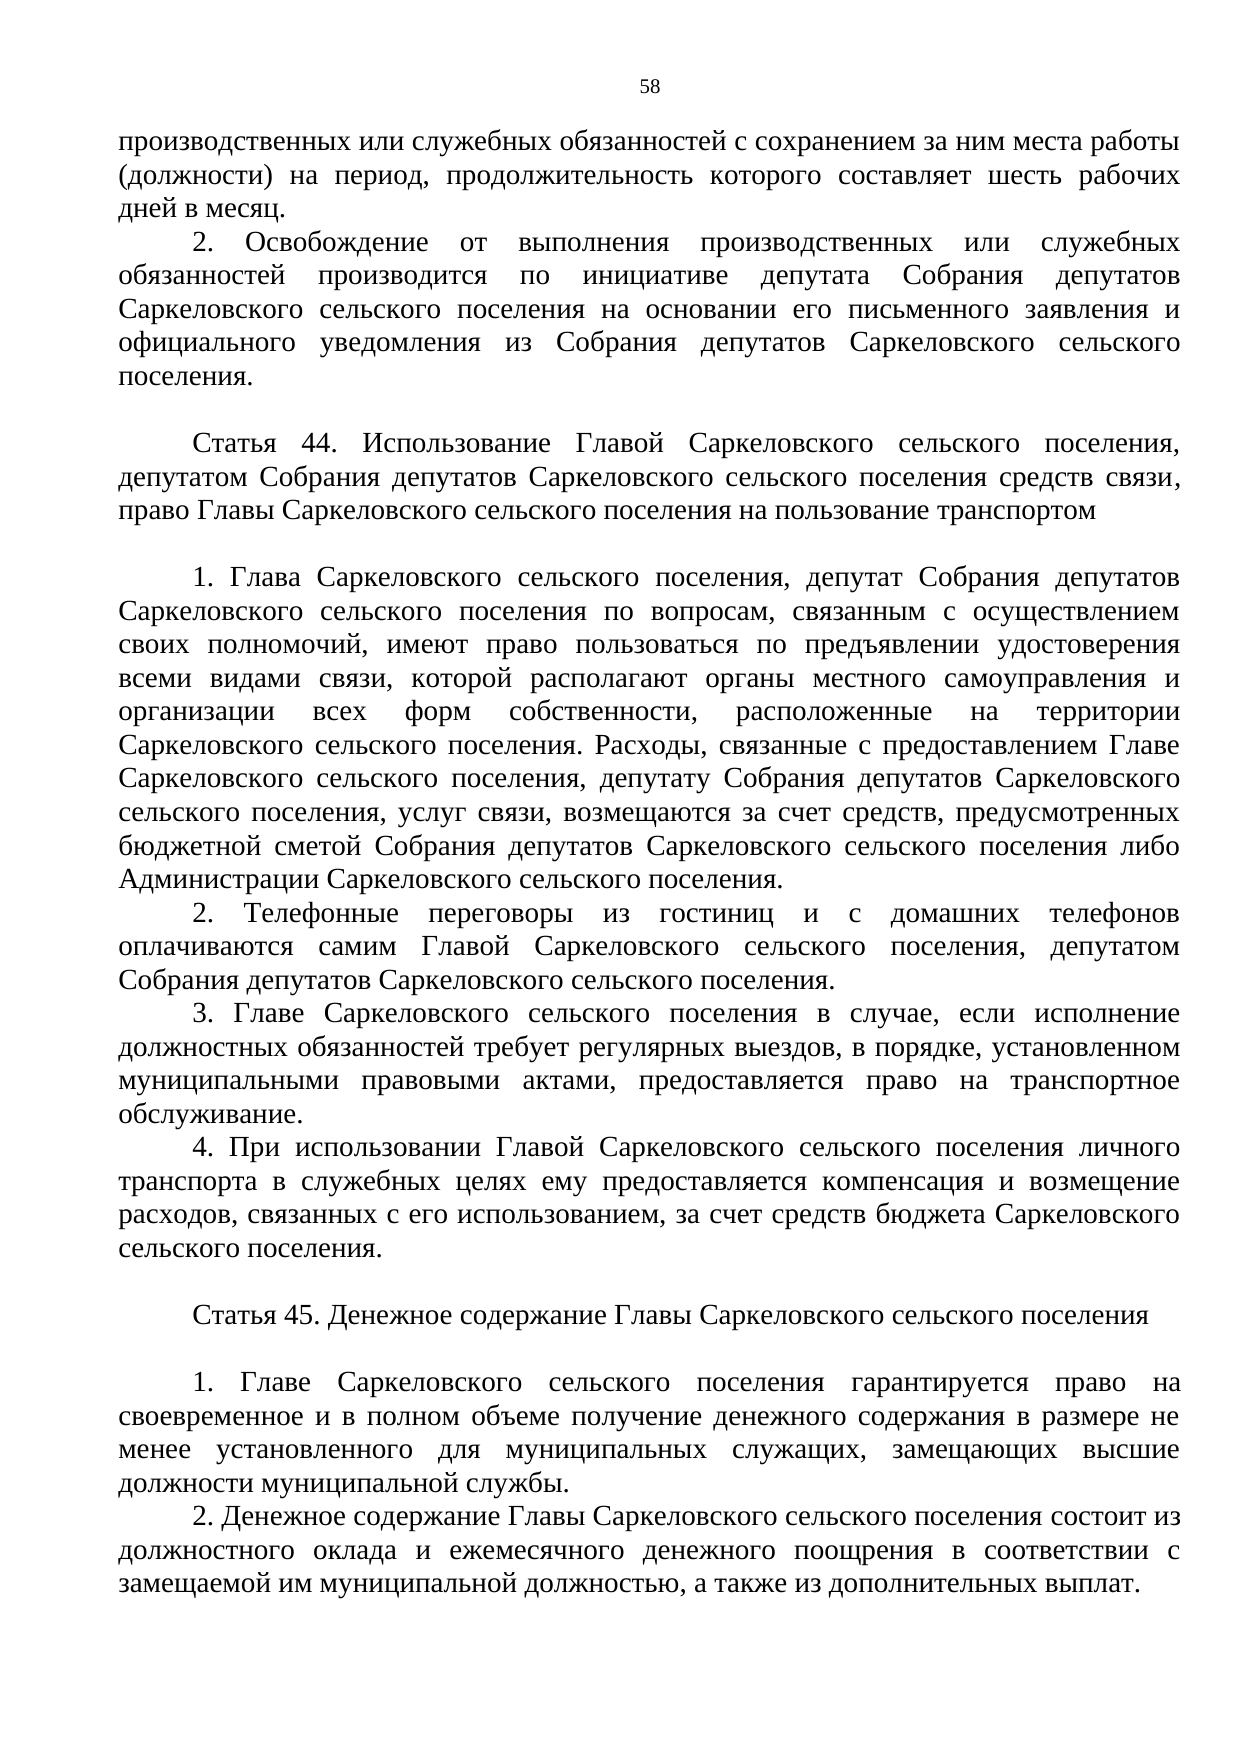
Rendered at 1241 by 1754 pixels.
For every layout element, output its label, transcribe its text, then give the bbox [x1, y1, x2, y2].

text 4. При использовании Главой Саркеловского сельского поселения личного транспорта в служебных целях ему предоставляется компенсация и возмещение расходов, связанных с его использованием, за счет средств бюджета Саркеловского сельского поселения. [118, 1129, 1181, 1264]
text 3. Главе Саркеловского сельского поселения в случае, если исполнение должностных обязанностей требует регулярных выездов, в порядке, установленном муниципальными правовыми актами, предоставляется право на транспортное обслуживание. [118, 995, 1181, 1129]
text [118, 123, 1181, 224]
text 1. Глава Саркеловского сельского поселения, депутат Собрания депутатов Саркеловского сельского поселения по вопросам, связанным с осуществлением своих полномочий, имеют право пользоваться по предъявлении удостоверения всеми видами связи, которой располагают органы местного самоуправления и организации всех форм собственности, расположенные на территории Саркеловского сельского поселения. Расходы, связанные с предоставлением Главе Саркеловского сельского поселения, депутату Собрания депутатов Саркеловского сельского поселения, услуг связи, возмещаются за счет средств, предусмотренных бюджетной сметой Собрания депутатов Саркеловского сельского поселения либо Администрации Саркеловского сельского поселения. [118, 559, 1181, 895]
text 2. Освобождение от выполнения производственных или служебных обязанностей производится по инициативе депутата Собрания депутатов Саркеловского сельского поселения на основании его письменного заявления и официального уведомления из Собрания депутатов Саркеловского сельского поселения. [118, 224, 1181, 392]
text 2. Телефонные переговоры из гостиниц и с домашних телефонов оплачиваются самим Главой Саркеловского сельского поселения, депутатом Собрания депутатов Саркеловского сельского поселения. [118, 895, 1181, 995]
text Статья 45. Денежное содержание Главы Саркеловского сельского поселения [118, 1297, 1181, 1331]
text 2. Денежное содержание Главы Саркеловского сельского поселения состоит из должностного оклада и ежемесячного денежного поощрения в соответствии с замещаемой им муниципальной должностью, а также из дополнительных выплат. [118, 1498, 1181, 1599]
text Статья 44. Использование Главой Саркеловского сельского поселения, депутатом Собрания депутатов Саркеловского сельского поселения средств связи, право Главы Саркеловского сельского поселения на пользование транспортом [118, 425, 1181, 526]
text 1. Главе Саркеловского сельского поселения гарантируется право на своевременное и в полном объеме получение денежного содержания в размере не менее установленного для муниципальных служащих, замещающих высшие должности муниципальной службы. [118, 1364, 1181, 1498]
